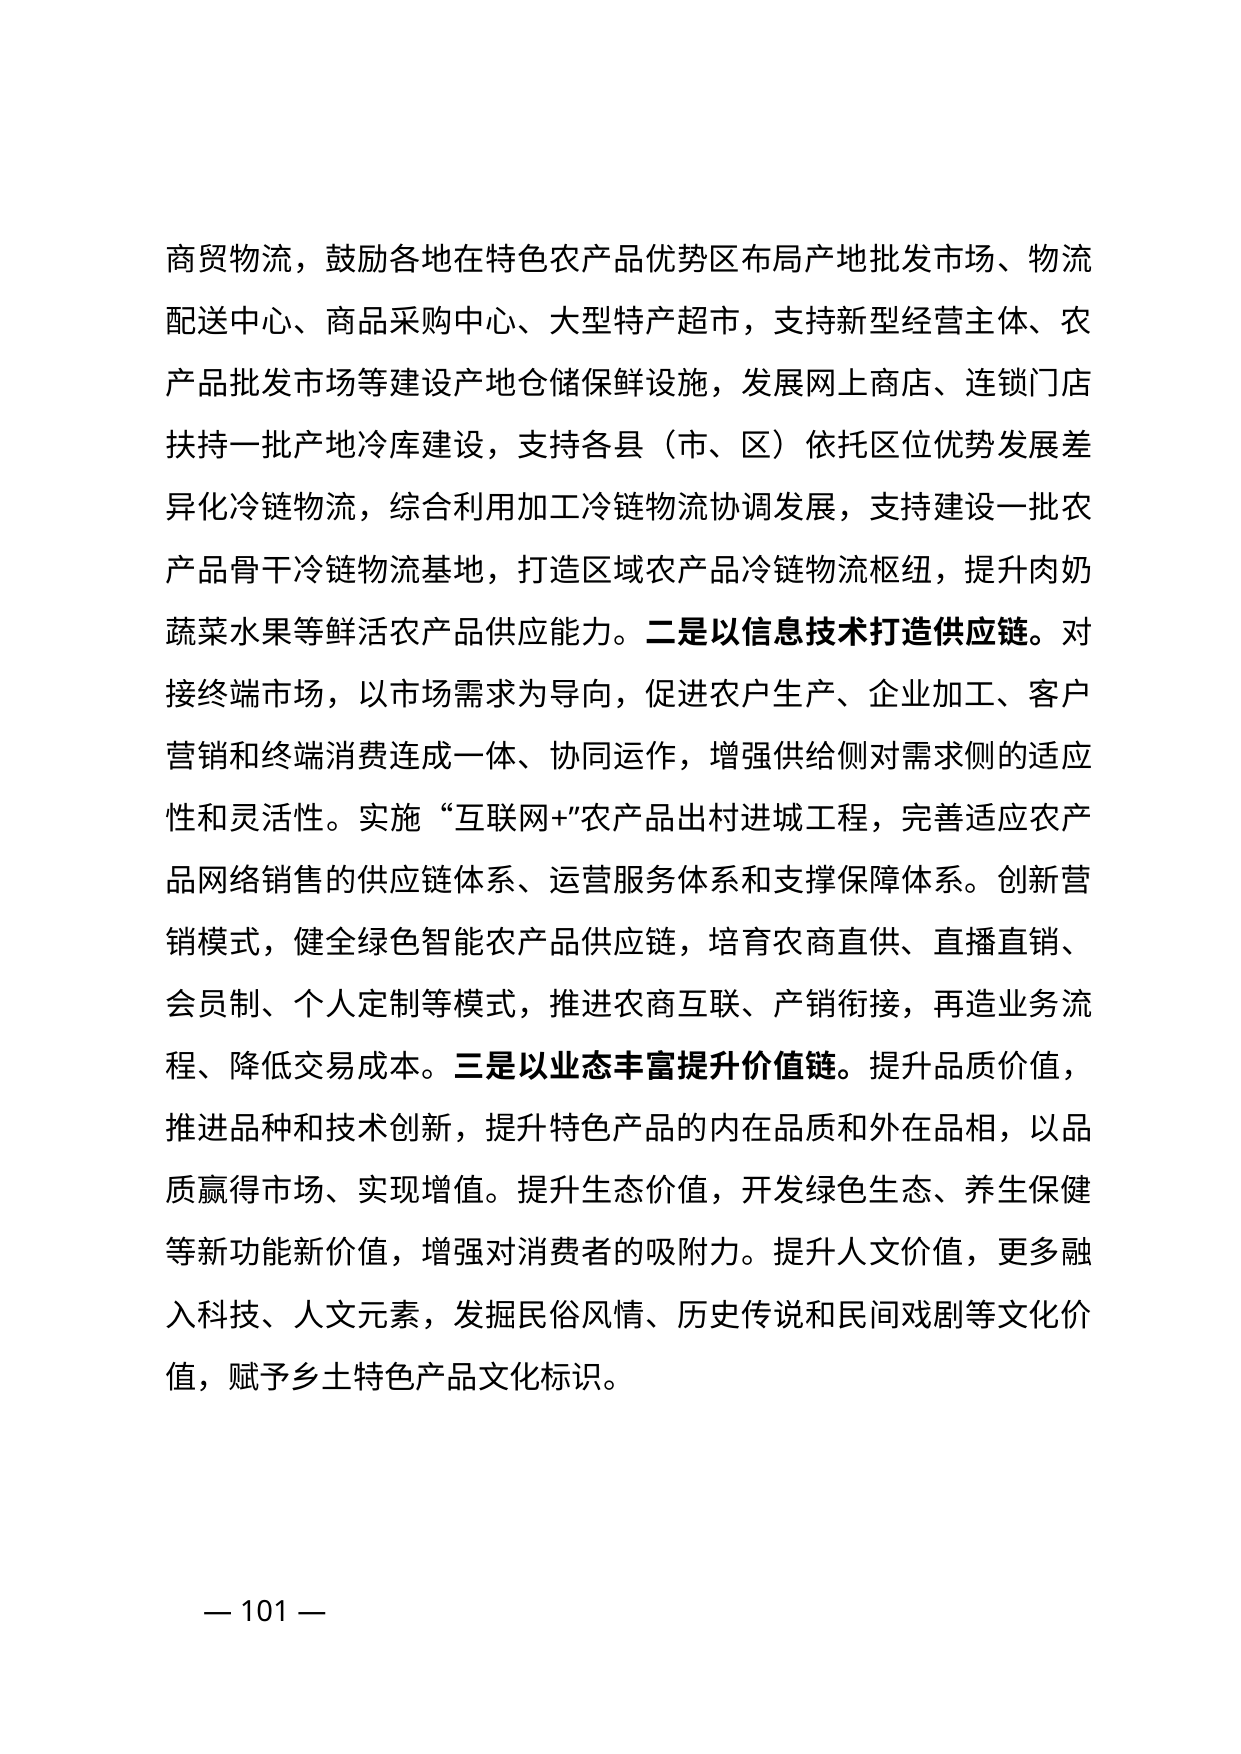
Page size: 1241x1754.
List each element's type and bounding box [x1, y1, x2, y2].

text [165, 221, 1093, 1401]
